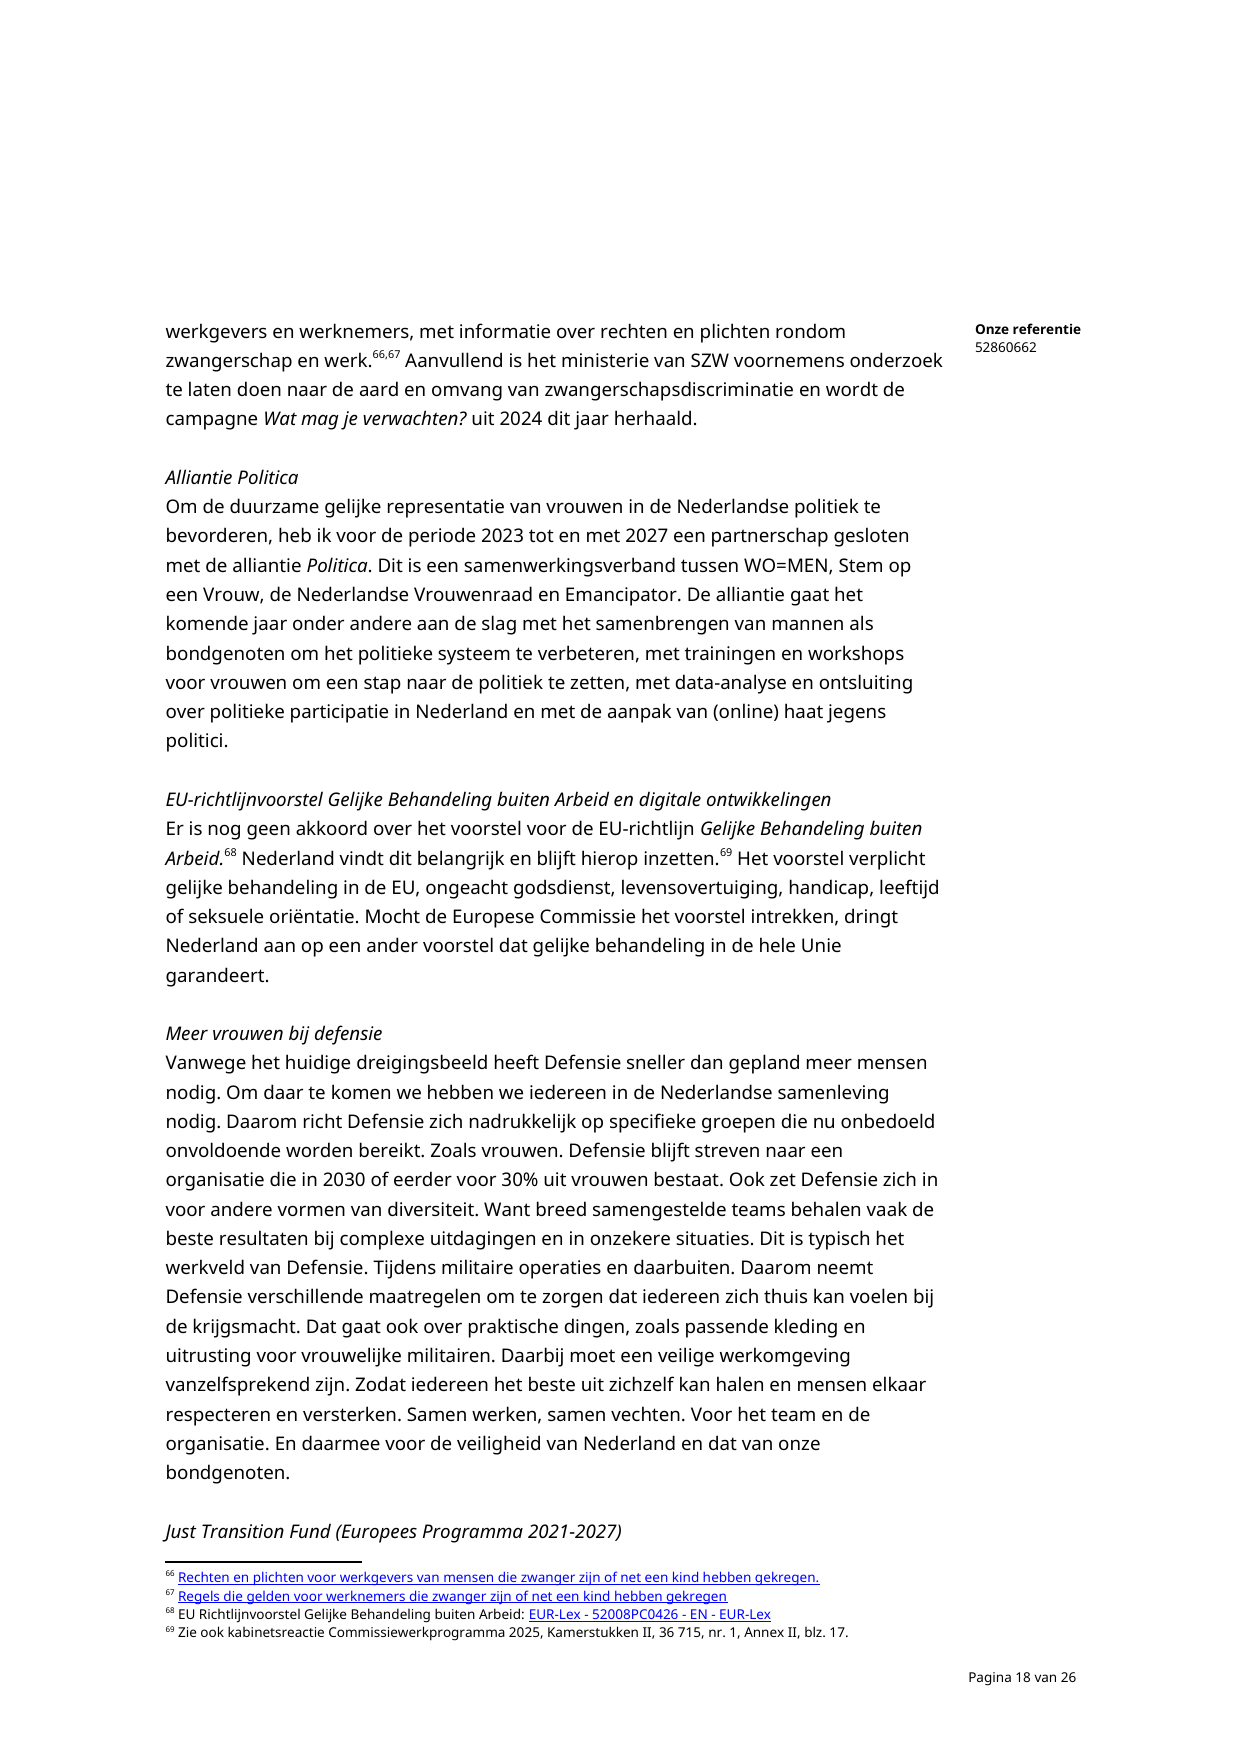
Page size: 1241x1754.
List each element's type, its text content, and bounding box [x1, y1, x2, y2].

text Er is nog geen akkoord over het voorstel voor de EU-richtlijn Gelijke Behandeling buiten Arbeid. Nederland vindt dit belangrijk en blijft hierop inzetten. Het voorstel verplicht gelijke behandeling in de EU, ongeacht godsdienst, levensovertuiging, handicap, leeftijd of seksuele oriëntatie. Mocht de Europese Commissie het voorstel intrekken, dringt Nederland aan op een ander voorstel dat gelijke behandeling in de hele Unie garandeert. [165, 816, 947, 987]
text Alliantie Politica [165, 464, 947, 490]
text EU-richtlijnvoorstel Gelijke Behandeling buiten Arbeid en digitale ontwikkelingen [165, 786, 947, 812]
text Just Transition Fund (Europees Programma 2021-2027) [165, 1518, 947, 1543]
text Vanwege het huidige dreigingsbeeld heeft Defensie sneller dan gepland meer mensen nodig. Om daar te komen we hebben we iedereen in de Nederlandse samenleving nodig. Daarom richt Defensie zich nadrukkelijk op specifieke groepen die nu onbedoeld onvoldoende worden bereikt. Zoals vrouwen. Defensie blijft streven naar een organisatie die in 2030 of eerder voor 30% uit vrouwen bestaat. Ook zet Defensie zich in voor andere vormen van diversiteit. Want breed samengestelde teams behalen vaak de beste resultaten bij complexe uitdagingen en in onzekere situaties. Dit is typisch het werkveld van Defensie. Tijdens militaire operaties en daarbuiten. Daarom neemt Defensie verschillende maatregelen om te zorgen dat iedereen zich thuis kan voelen bij de krijgsmacht. Dat gaat ook over praktische dingen, zoals passende kleding en uitrusting voor vrouwelijke militairen. Daarbij moet een veilige werkomgeving vanzelfsprekend zijn. Zodat iedereen het beste uit zichzelf kan halen en mensen elkaar respecteren en versterken. Samen werken, samen vechten. Voor het team en de organisatie. En daarmee voor de veiligheid van Nederland en dat van onze bondgenoten. [165, 1050, 947, 1485]
text Meer vrouwen bij defensie [165, 1020, 947, 1046]
text Om de duurzame gelijke representatie van vrouwen in de Nederlandse politiek te bevorderen, heb ik voor de periode 2023 tot en met 2027 een partnerschap gesloten met de alliantie Politica. Dit is een samenwerkingsverband tussen WO=MEN, Stem op een Vrouw, de Nederlandse Vrouwenraad en Emancipator. De alliantie gaat het komende jaar onder andere aan de slag met het samenbrengen van mannen als bondgenoten om het politieke systeem te verbeteren, met trainingen en workshops voor vrouwen om een stap naar de politiek te zetten, met data-analyse en ontsluiting over politieke participatie in Nederland en met de aanpak van (online) haat jegens politici. [165, 493, 947, 753]
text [165, 318, 947, 431]
